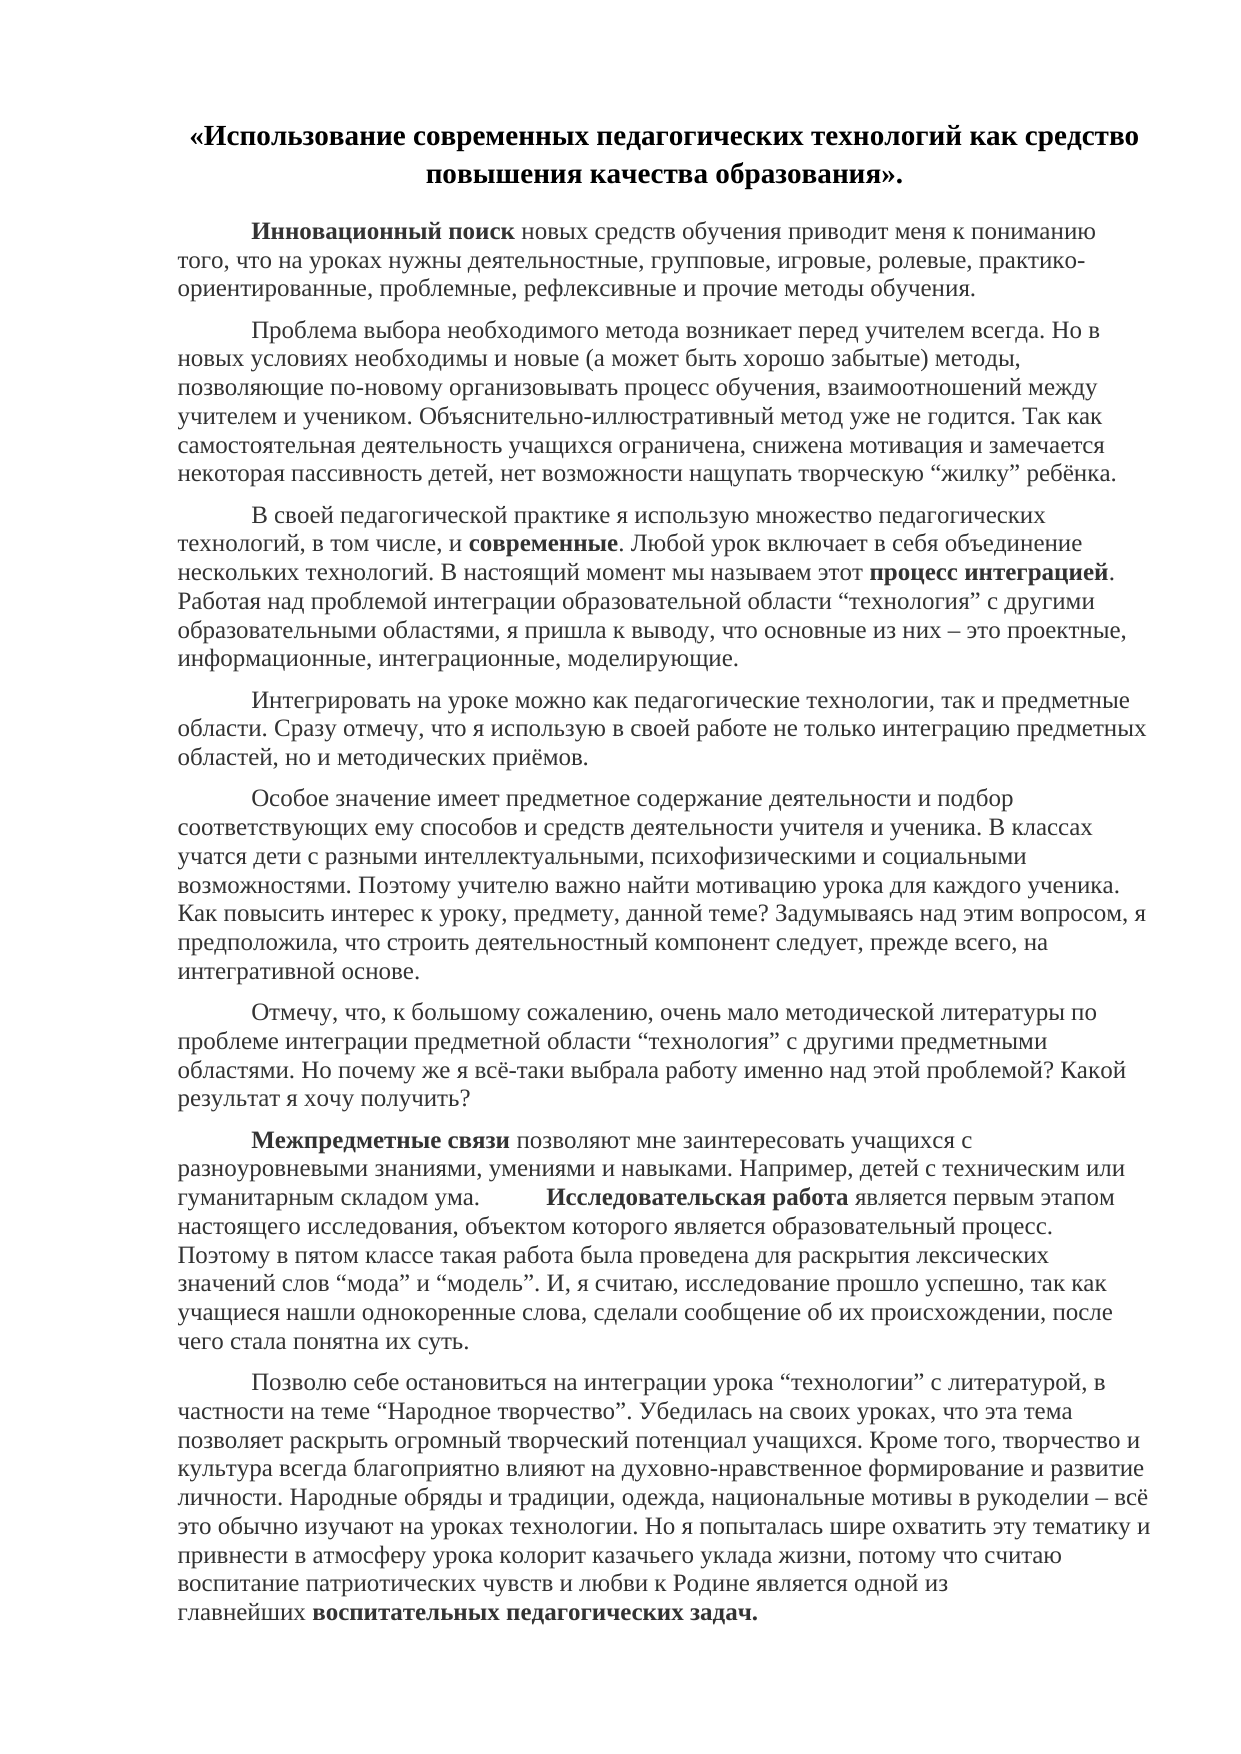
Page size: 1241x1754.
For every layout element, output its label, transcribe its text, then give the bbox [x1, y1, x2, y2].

text Проблема выбора необходимого метода возникает перед учителем всегда. Но в новых условиях необходимы и новые (а может быть хорошо забытые) методы, позволяющие по-новому организовывать процесс обучения, взаимоотношений между учителем и учеником. Объяснительно-иллюстративный метод уже не годится. Так как самостоятельная деятельность учащихся ограничена, снижена мотивация и замечается некоторая пассивность детей, нет возможности нащупать творческую “жилку” ребёнка. [177, 315, 1152, 487]
text Инновационный поиск новых средств обучения приводит меня к пониманию того, что на уроках нужны деятельностные, групповые, игровые, ролевые, практико-ориентированные, проблемные, рефлексивные и прочие методы обучения. [177, 216, 1152, 302]
text Межпредметные связи позволяют мне заинтересовать учащихся с разноуровневыми знаниями, умениями и навыками. Например, детей с техническим или гуманитарным складом ума. Исследовательская работа является первым этапом настоящего исследования, объектом которого является образовательный процесс. Поэтому в пятом классе такая работа была проведена для раскрытия лексических значений слов “мода” и “модель”. И, я считаю, исследование прошло успешно, так как учащиеся нашли однокоренные слова, сделали сообщение об их происхождении, после чего стала понятна их суть. [177, 1125, 1152, 1355]
text Особое значение имеет предметное содержание деятельности и подбор соответствующих ему способов и средств деятельности учителя и ученика. В классах учатся дети с разными интеллектуальными, психофизическими и социальными возможностями. Поэтому учителю важно найти мотивацию урока для каждого ученика. Как повысить интерес к уроку, предмету, данной теме? Задумываясь над этим вопросом, я предположила, что строить деятельностный компонент следует, прежде всего, на интегративной основе. [177, 783, 1152, 985]
text Позволю себе остановиться на интеграции урока “технологии” с литературой, в частности на теме “Народное творчество”. Убедилась на своих уроках, что эта тема позволяет раскрыть огромный творческий потенциал учащихся. Кроме того, творчество и культура всегда благоприятно влияют на духовно-нравственное формирование и развитие личности. Народные обряды и традиции, одежда, национальные мотивы в рукоделии – всё это обычно изучают на уроках технологии. Но я попыталась шире охватить эту тематику и привнести в атмосферу урока колорит казачьего уклада жизни, потому что считаю воспитание патриотических чувств и любви к Родине является одной из главнейших воспитательных педагогических задач. [177, 1367, 1152, 1626]
text В своей педагогической практике я использую множество педагогических технологий, в том числе, и современные. Любой урок включает в себя объединение нескольких технологий. В настоящий момент мы называем этот процесс интеграцией. Работая над проблемой интеграции образовательной области “технология” с другими образовательными областями, я пришла к выводу, что основные из них – это проектные, информационные, интеграционные, моделирующие. [177, 500, 1152, 672]
text Интегрировать на уроке можно как педагогические технологии, так и предметные области. Сразу отмечу, что я использую в своей работе не только интеграцию предметных областей, но и методических приёмов. [177, 685, 1152, 771]
text «Использование современных педагогических технологий как средство повышения качества образования». [177, 118, 1152, 190]
text Отмечу, что, к большому сожалению, очень мало методической литературы по проблеме интеграции предметной области “технология” с другими предметными областями. Но почему же я всё-таки выбрала работу именно над этой проблемой? Какой результат я хочу получить? [177, 997, 1152, 1112]
